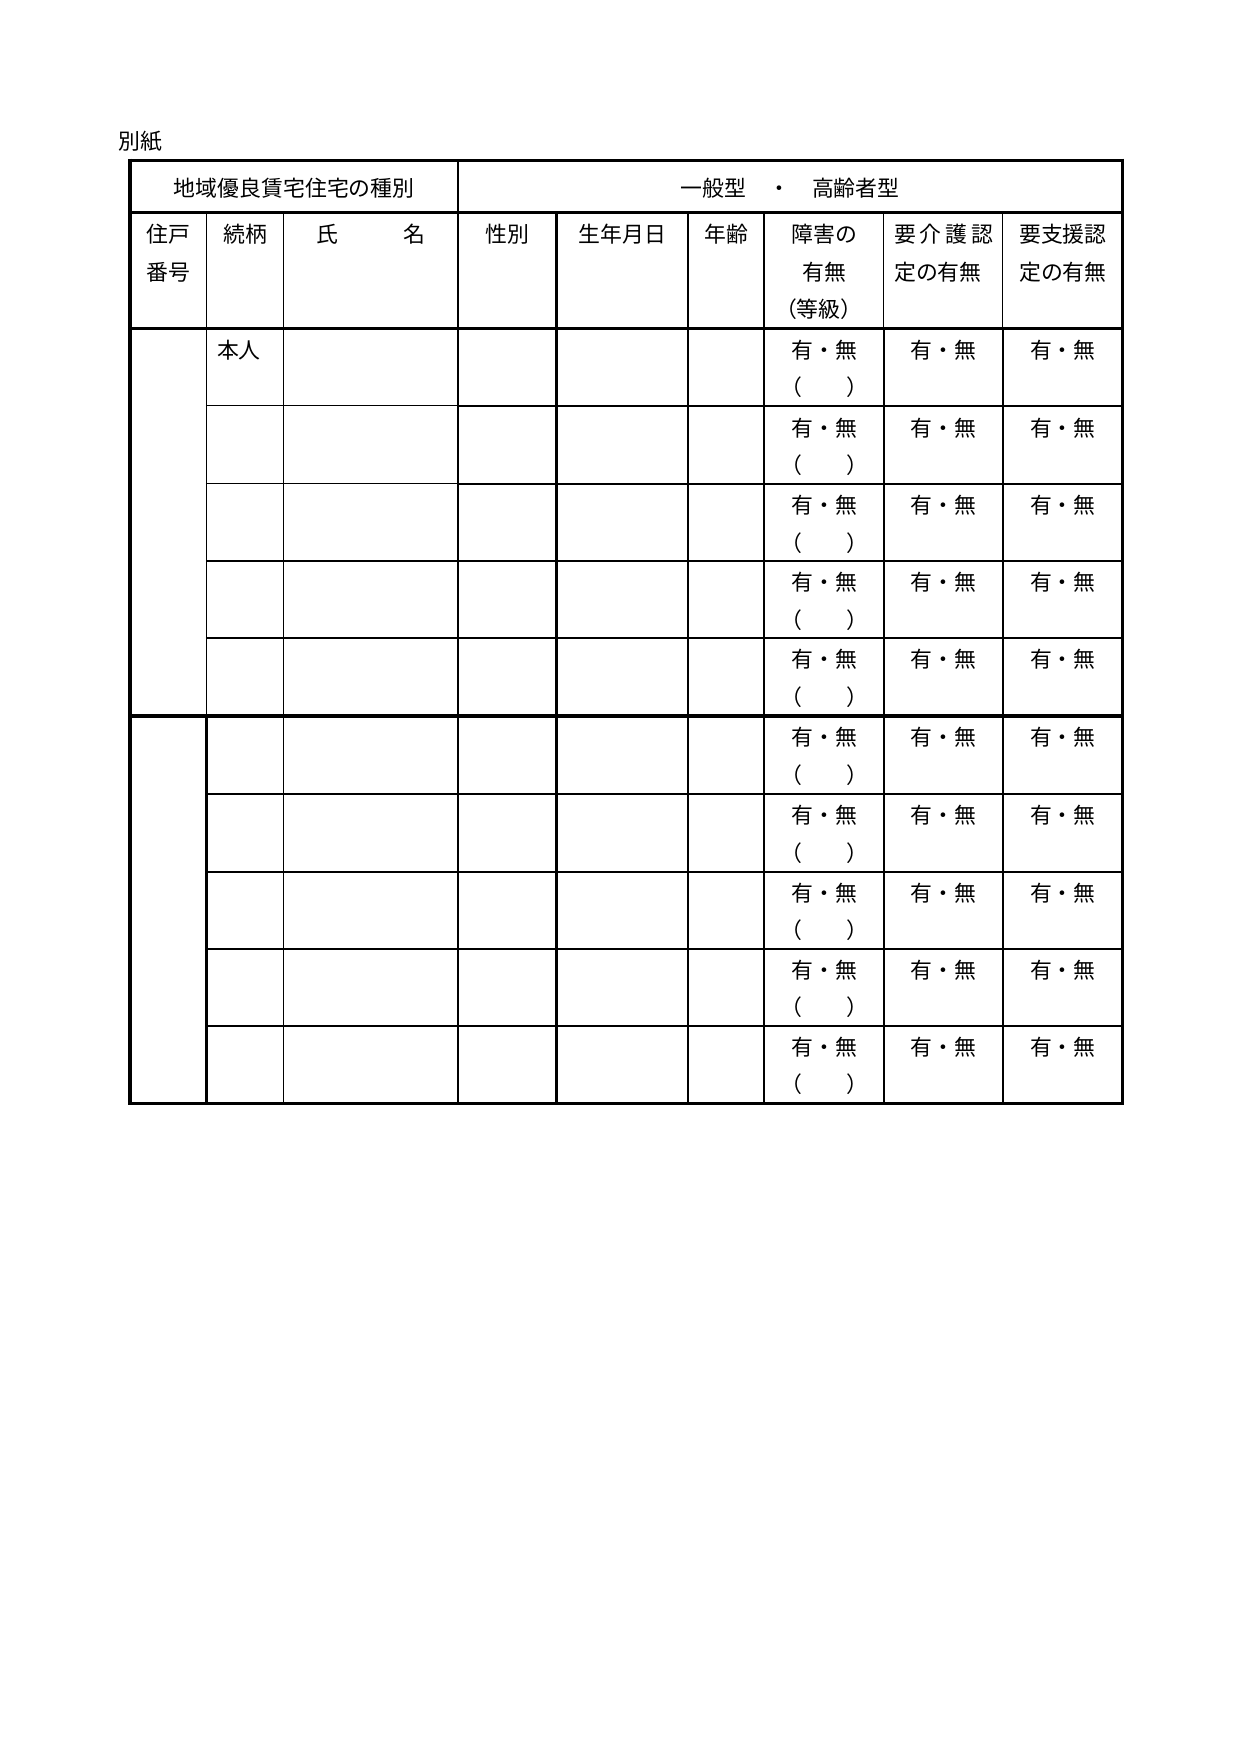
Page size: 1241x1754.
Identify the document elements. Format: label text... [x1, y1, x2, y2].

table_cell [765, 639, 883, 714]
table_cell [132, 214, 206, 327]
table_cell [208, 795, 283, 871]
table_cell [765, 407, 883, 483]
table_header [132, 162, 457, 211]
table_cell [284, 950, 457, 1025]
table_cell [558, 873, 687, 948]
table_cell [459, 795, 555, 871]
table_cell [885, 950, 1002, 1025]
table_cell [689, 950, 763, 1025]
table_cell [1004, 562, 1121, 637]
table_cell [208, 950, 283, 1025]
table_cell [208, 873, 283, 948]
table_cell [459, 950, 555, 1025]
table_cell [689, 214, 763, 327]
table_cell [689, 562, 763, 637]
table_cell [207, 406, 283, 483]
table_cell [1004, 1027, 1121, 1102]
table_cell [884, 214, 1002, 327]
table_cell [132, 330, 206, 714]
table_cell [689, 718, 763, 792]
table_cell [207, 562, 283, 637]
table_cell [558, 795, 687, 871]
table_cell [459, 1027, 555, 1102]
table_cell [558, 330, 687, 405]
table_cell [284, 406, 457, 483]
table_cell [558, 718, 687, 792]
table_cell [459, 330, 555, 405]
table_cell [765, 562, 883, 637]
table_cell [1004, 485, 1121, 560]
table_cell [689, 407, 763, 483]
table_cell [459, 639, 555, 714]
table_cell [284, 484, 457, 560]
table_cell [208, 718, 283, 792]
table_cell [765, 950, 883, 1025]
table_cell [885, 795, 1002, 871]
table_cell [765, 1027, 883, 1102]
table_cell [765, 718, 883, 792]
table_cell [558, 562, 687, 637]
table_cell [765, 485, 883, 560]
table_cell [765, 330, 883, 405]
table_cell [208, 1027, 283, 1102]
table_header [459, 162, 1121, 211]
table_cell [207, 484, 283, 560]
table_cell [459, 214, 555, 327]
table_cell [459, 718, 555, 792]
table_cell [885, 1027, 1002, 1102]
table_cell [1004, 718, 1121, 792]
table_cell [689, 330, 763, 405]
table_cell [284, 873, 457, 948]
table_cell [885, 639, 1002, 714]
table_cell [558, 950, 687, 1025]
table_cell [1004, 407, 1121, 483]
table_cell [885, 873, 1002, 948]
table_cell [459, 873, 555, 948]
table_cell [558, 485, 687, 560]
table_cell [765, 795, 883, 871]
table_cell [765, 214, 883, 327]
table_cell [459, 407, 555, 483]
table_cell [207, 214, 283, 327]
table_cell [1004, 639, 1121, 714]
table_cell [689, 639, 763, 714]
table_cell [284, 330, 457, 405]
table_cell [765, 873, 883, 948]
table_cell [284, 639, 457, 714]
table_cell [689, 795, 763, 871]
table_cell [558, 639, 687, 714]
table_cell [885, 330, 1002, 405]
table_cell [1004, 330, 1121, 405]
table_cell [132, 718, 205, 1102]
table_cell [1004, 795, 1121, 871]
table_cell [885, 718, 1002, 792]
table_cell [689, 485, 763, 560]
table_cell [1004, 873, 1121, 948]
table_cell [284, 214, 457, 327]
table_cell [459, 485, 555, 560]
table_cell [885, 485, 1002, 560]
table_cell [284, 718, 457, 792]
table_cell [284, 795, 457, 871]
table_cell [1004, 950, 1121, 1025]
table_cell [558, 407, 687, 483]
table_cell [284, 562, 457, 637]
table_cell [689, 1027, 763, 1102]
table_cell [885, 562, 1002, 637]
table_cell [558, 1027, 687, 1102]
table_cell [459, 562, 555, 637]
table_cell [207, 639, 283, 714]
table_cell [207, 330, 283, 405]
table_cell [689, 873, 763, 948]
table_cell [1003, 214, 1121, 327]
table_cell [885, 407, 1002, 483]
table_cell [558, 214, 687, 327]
text 別紙 [118, 121, 1122, 158]
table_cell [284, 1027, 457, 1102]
